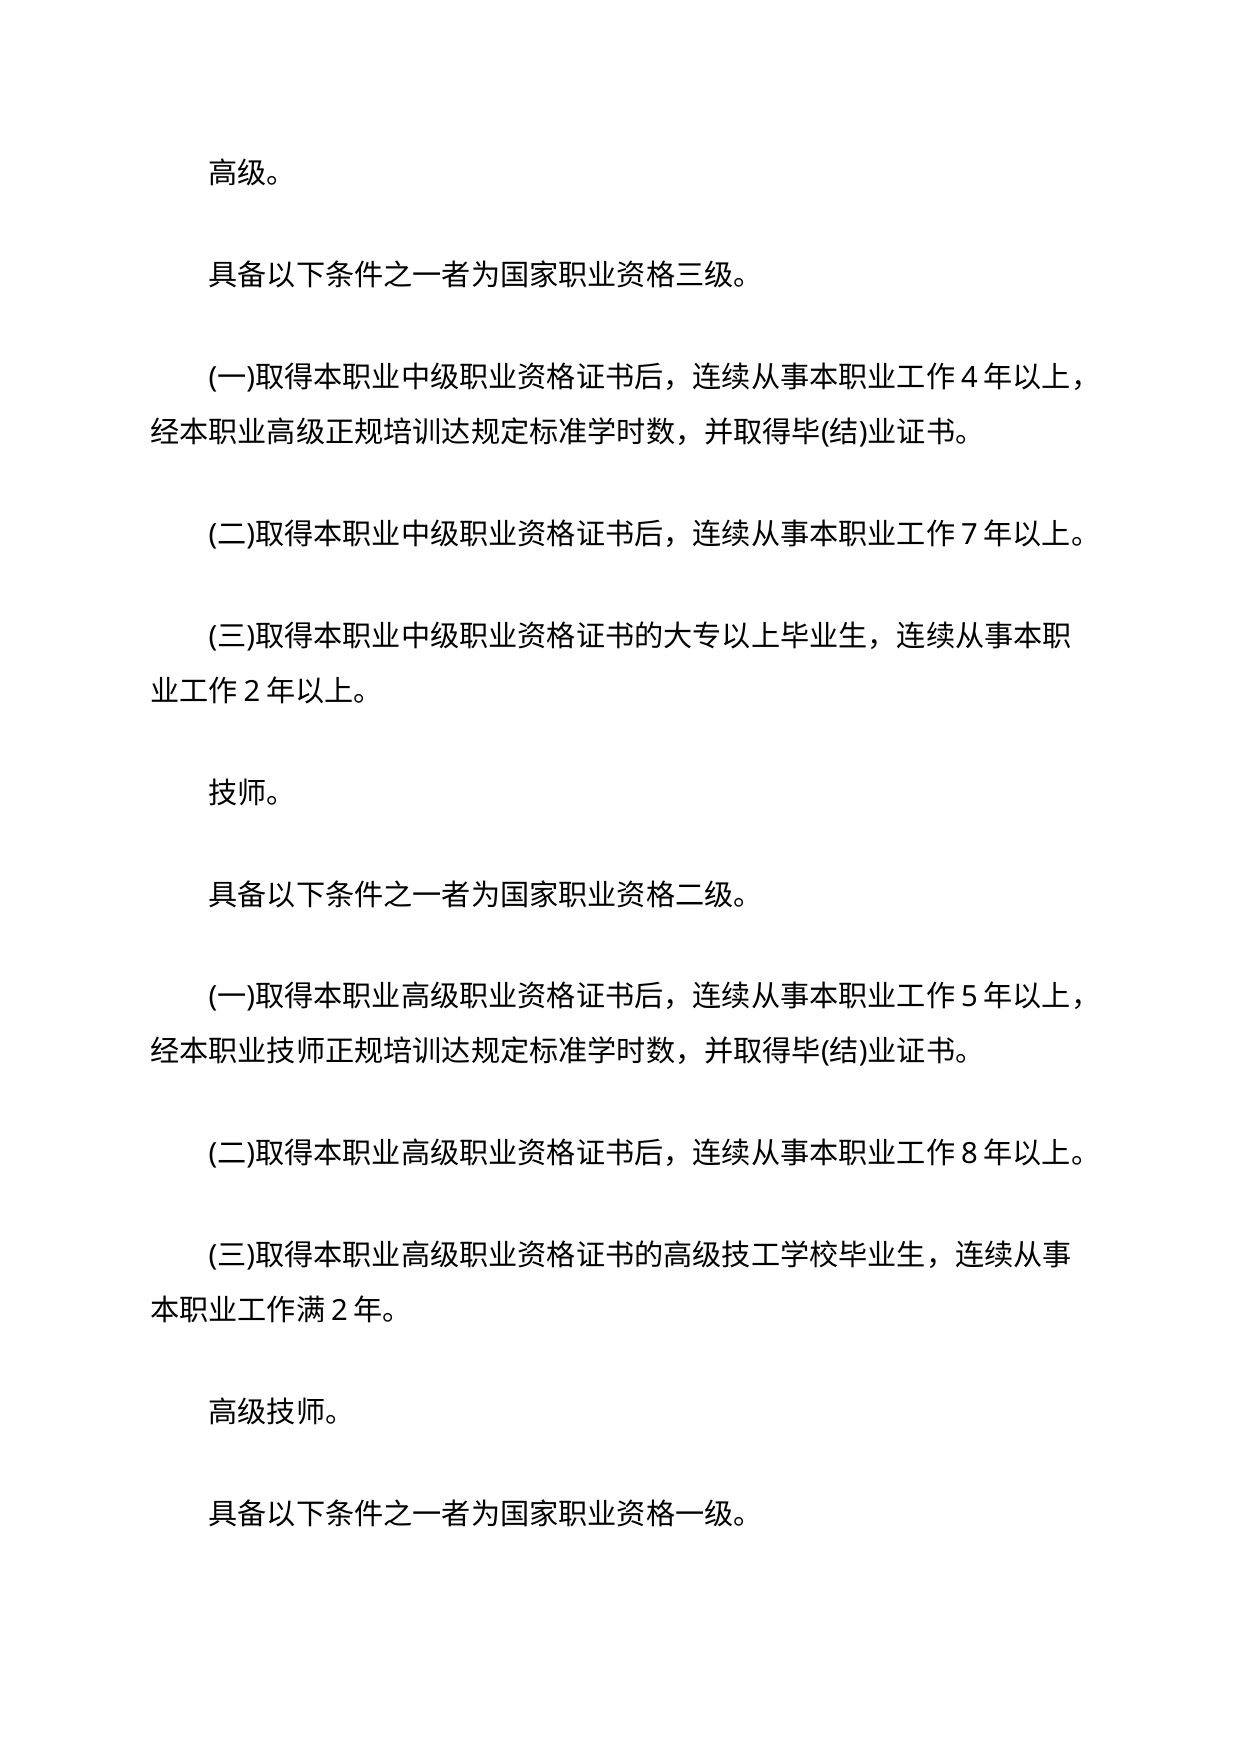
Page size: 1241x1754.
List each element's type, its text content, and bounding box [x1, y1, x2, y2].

text (一)取得本职业高级职业资格证书后，连续从事本职业工作5年以上，经本职业技师正规培训达规定标准学时数，并取得毕(结)业证书。 [150, 973, 1090, 1070]
text (三)取得本职业高级职业资格证书的高级技工学校毕业生，连续从事本职业工作满2年。 [150, 1232, 1090, 1329]
text (二)取得本职业中级职业资格证书后，连续从事本职业工作7年以上。 [150, 511, 1090, 553]
text (二)取得本职业高级职业资格证书后，连续从事本职业工作8年以上。 [150, 1130, 1090, 1172]
text 具备以下条件之一者为国家职业资格二级。 [150, 871, 1090, 913]
text 技师。 [150, 769, 1090, 812]
text (三)取得本职业中级职业资格证书的大专以上毕业生，连续从事本职业工作2年以上。 [150, 612, 1090, 710]
text 具备以下条件之一者为国家职业资格三级。 [150, 252, 1090, 294]
text 高级技师。 [150, 1389, 1090, 1431]
text (一)取得本职业中级职业资格证书后，连续从事本职业工作4年以上，经本职业高级正规培训达规定标准学时数，并取得毕(结)业证书。 [150, 353, 1090, 451]
text 具备以下条件之一者为国家职业资格一级。 [150, 1491, 1090, 1533]
text 高级。 [150, 150, 1090, 192]
